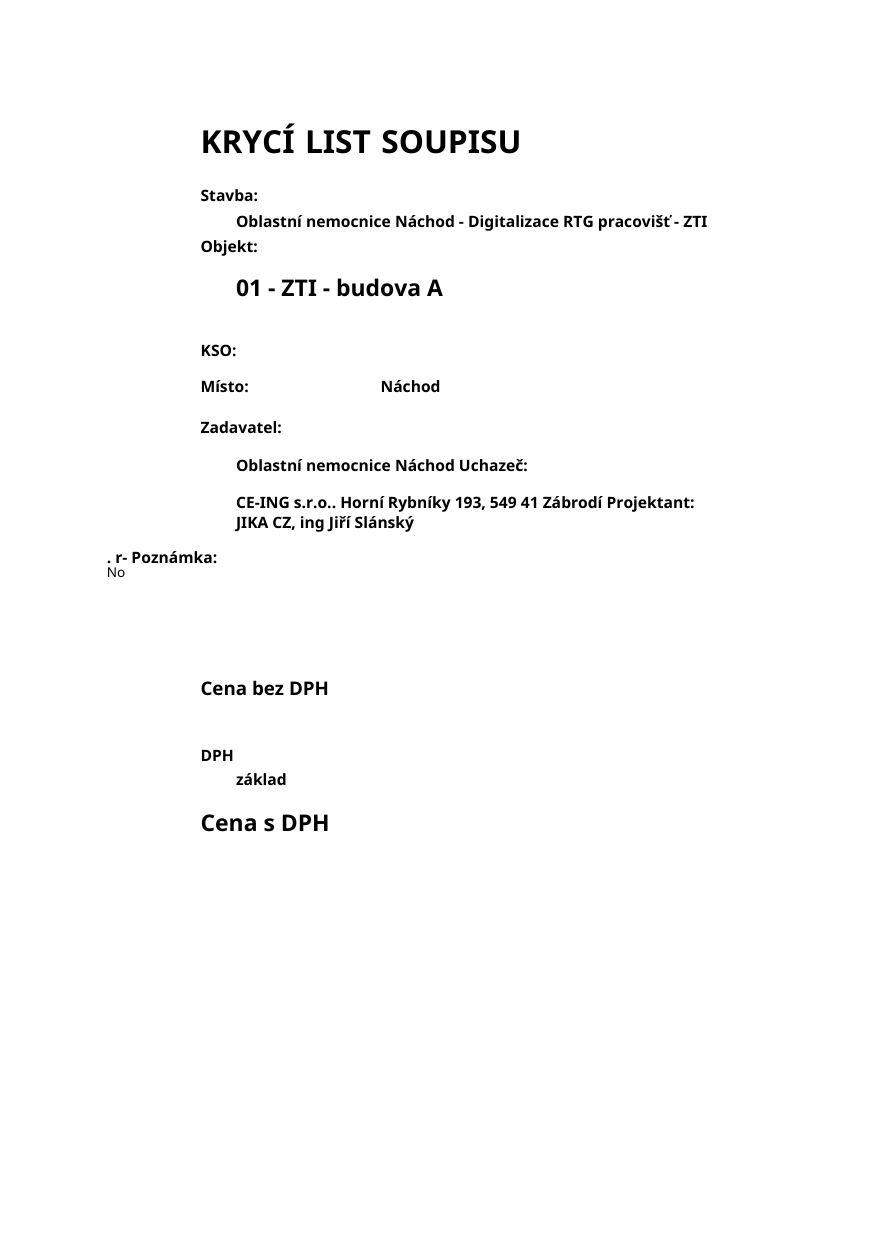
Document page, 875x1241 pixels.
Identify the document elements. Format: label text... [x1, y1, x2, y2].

text Cena bez DPH [200, 681, 329, 699]
text Oblastní nemocnice Náchod Uchazeč: [200, 441, 733, 479]
text Místo: Náchod [200, 359, 733, 400]
text No [107, 566, 733, 580]
text DPH základní snížená [200, 743, 296, 796]
text JIKA CZ, ing Jiří Slánský [200, 516, 733, 531]
text Cena s DPH [200, 813, 330, 836]
text Oblastní nemocnice Náchod - Digitalizace RTG pracovišť - ZTI Objekt: [200, 207, 733, 258]
text krycí list soupisu [200, 122, 521, 161]
text . r- Poznámka: [107, 551, 733, 566]
text 01 - ZTI - budova A [200, 278, 733, 301]
text CE-ING s.r.o.. Horní Rybníky 193, 549 41 Zábrodí Projektant: [200, 479, 733, 516]
text KSO: [200, 343, 733, 359]
text Stavba: [200, 181, 733, 207]
text Zadavatel: [200, 400, 733, 441]
